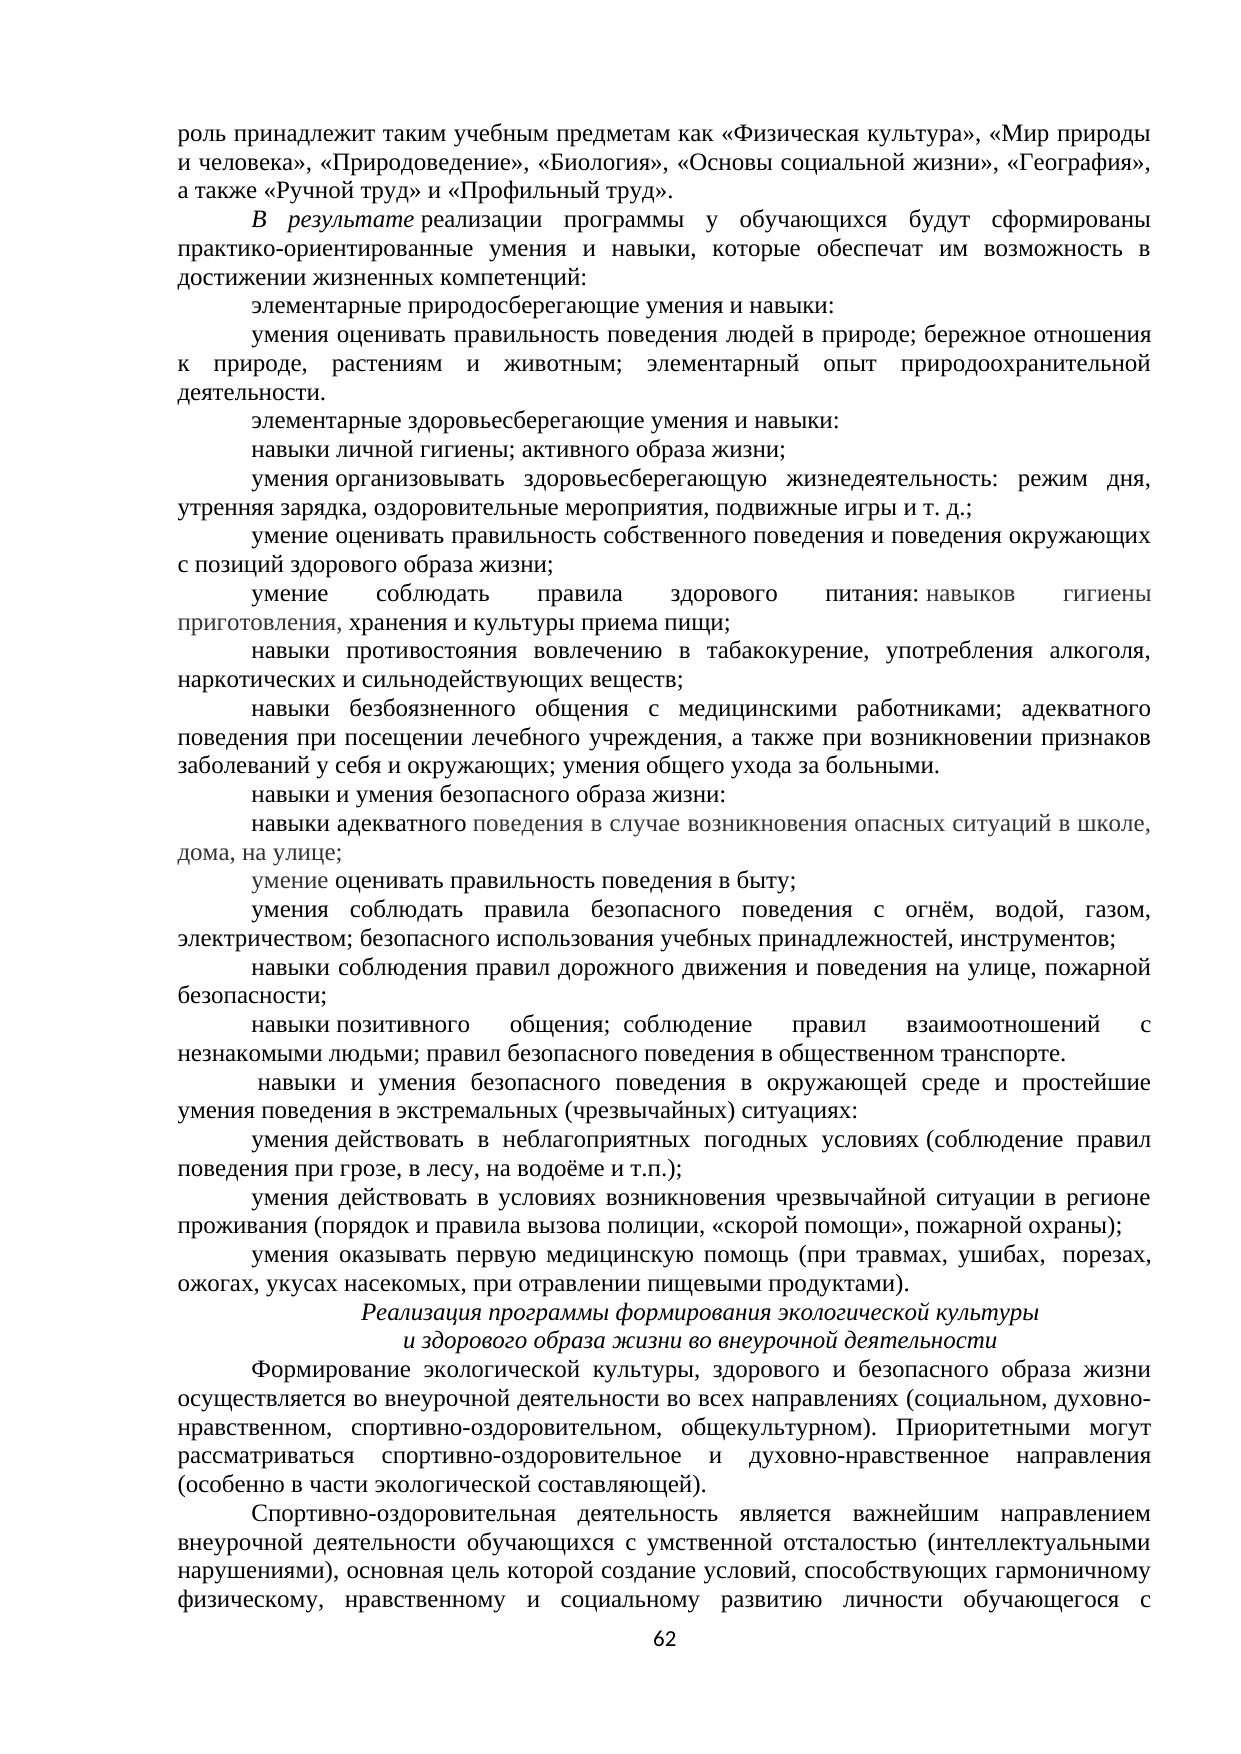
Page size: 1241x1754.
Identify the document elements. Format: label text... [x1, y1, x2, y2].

text умение соблюдать правила здорового питания: навыков гигиены приготовления, хранения и культуры приема пищи; [177, 578, 1152, 636]
text навыки личной гигиены; активного образа жизни; [177, 434, 1152, 463]
text умения оценивать правильность поведения людей в природе; бережное отношения к природе, растениям и животным; элементарный опыт природоохранительной деятельности. [177, 319, 1152, 406]
text умения действовать в условиях возникновения чрезвычайной ситуации в регионе проживания (порядок и правила вызова полиции, «скорой помощи», пожарной охраны); [177, 1182, 1152, 1239]
text и здорового образа жизни во внеурочной деятельности [177, 1326, 1152, 1354]
text навыки безбоязненного общения с медицинскими работниками; адекватного поведения при посещении лечебного учреждения, а также при возникновении признаков заболеваний у себя и окружающих; умения общего ухода за больными. [177, 693, 1152, 779]
text умения соблюдать правила безопасного поведения с огнём, водой, газом, электричеством; безопасного использования учебных принадлежностей, инструментов; [177, 894, 1152, 952]
text навыки адекватного поведения в случае возникновения опасных ситуаций в школе, дома, на улице; [177, 808, 1152, 866]
text умения действовать в неблагоприятных погодных условиях (соблюдение правил поведения при грозе, в лесу, на водоёме и т.п.); [177, 1124, 1152, 1182]
text умение оценивать правильность поведения в быту; [177, 866, 1152, 894]
text умения организовывать здоровьесберегающую жизнедеятельность: режим дня, утренняя зарядка, оздоровительные мероприятия, подвижные игры и т. д.; [177, 463, 1152, 521]
text элементарные природосберегающие умения и навыки: [177, 291, 1152, 319]
text навыки позитивного общения; соблюдение правил взаимоотношений с незнакомыми людьми; правил безопасного поведения в общественном транспорте. [177, 1009, 1152, 1067]
text навыки и умения безопасного поведения в окружающей среде и простейшие умения поведения в экстремальных (чрезвычайных) ситуациях: [177, 1067, 1152, 1124]
text В результате реализации программы у обучающихся будут сформированы практико-ориентированные умения и навыки, которые обеспечат им возможность в достижении жизненных компетенций: [177, 204, 1152, 291]
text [177, 1498, 1152, 1613]
text навыки и умения безопасного образа жизни: [177, 779, 1152, 808]
text Реализация программы формирования экологической культуры [177, 1297, 1152, 1326]
text элементарные здоровьесберегающие умения и навыки: [177, 406, 1152, 434]
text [177, 118, 1152, 204]
text умение оценивать правильность собственного поведения и поведения окружающих с позиций здорового образа жизни; [177, 521, 1152, 578]
text умения оказывать первую медицинскую помощь (при травмах, ушибах, порезах, ожогах, укусах насекомых, при отравлении пищевыми продуктами). [177, 1239, 1152, 1297]
text Формирование экологической культуры, здорового и безопасного образа жизни осуществляется во внеурочной деятельности во всех направлениях (социальном, духовно-нравственном, спортивно-оздоровительном, общекультурном). Приоритетными могут рассматриваться спортивно-оздоровительное и духовно-нравственное направления (особенно в части экологической составляющей). [177, 1354, 1152, 1498]
text навыки соблюдения правил дорожного движения и поведения на улице, пожарной безопасности; [177, 952, 1152, 1009]
text навыки противостояния вовлечению в табакокурение, употребления алкоголя, наркотических и сильнодействующих веществ; [177, 636, 1152, 693]
